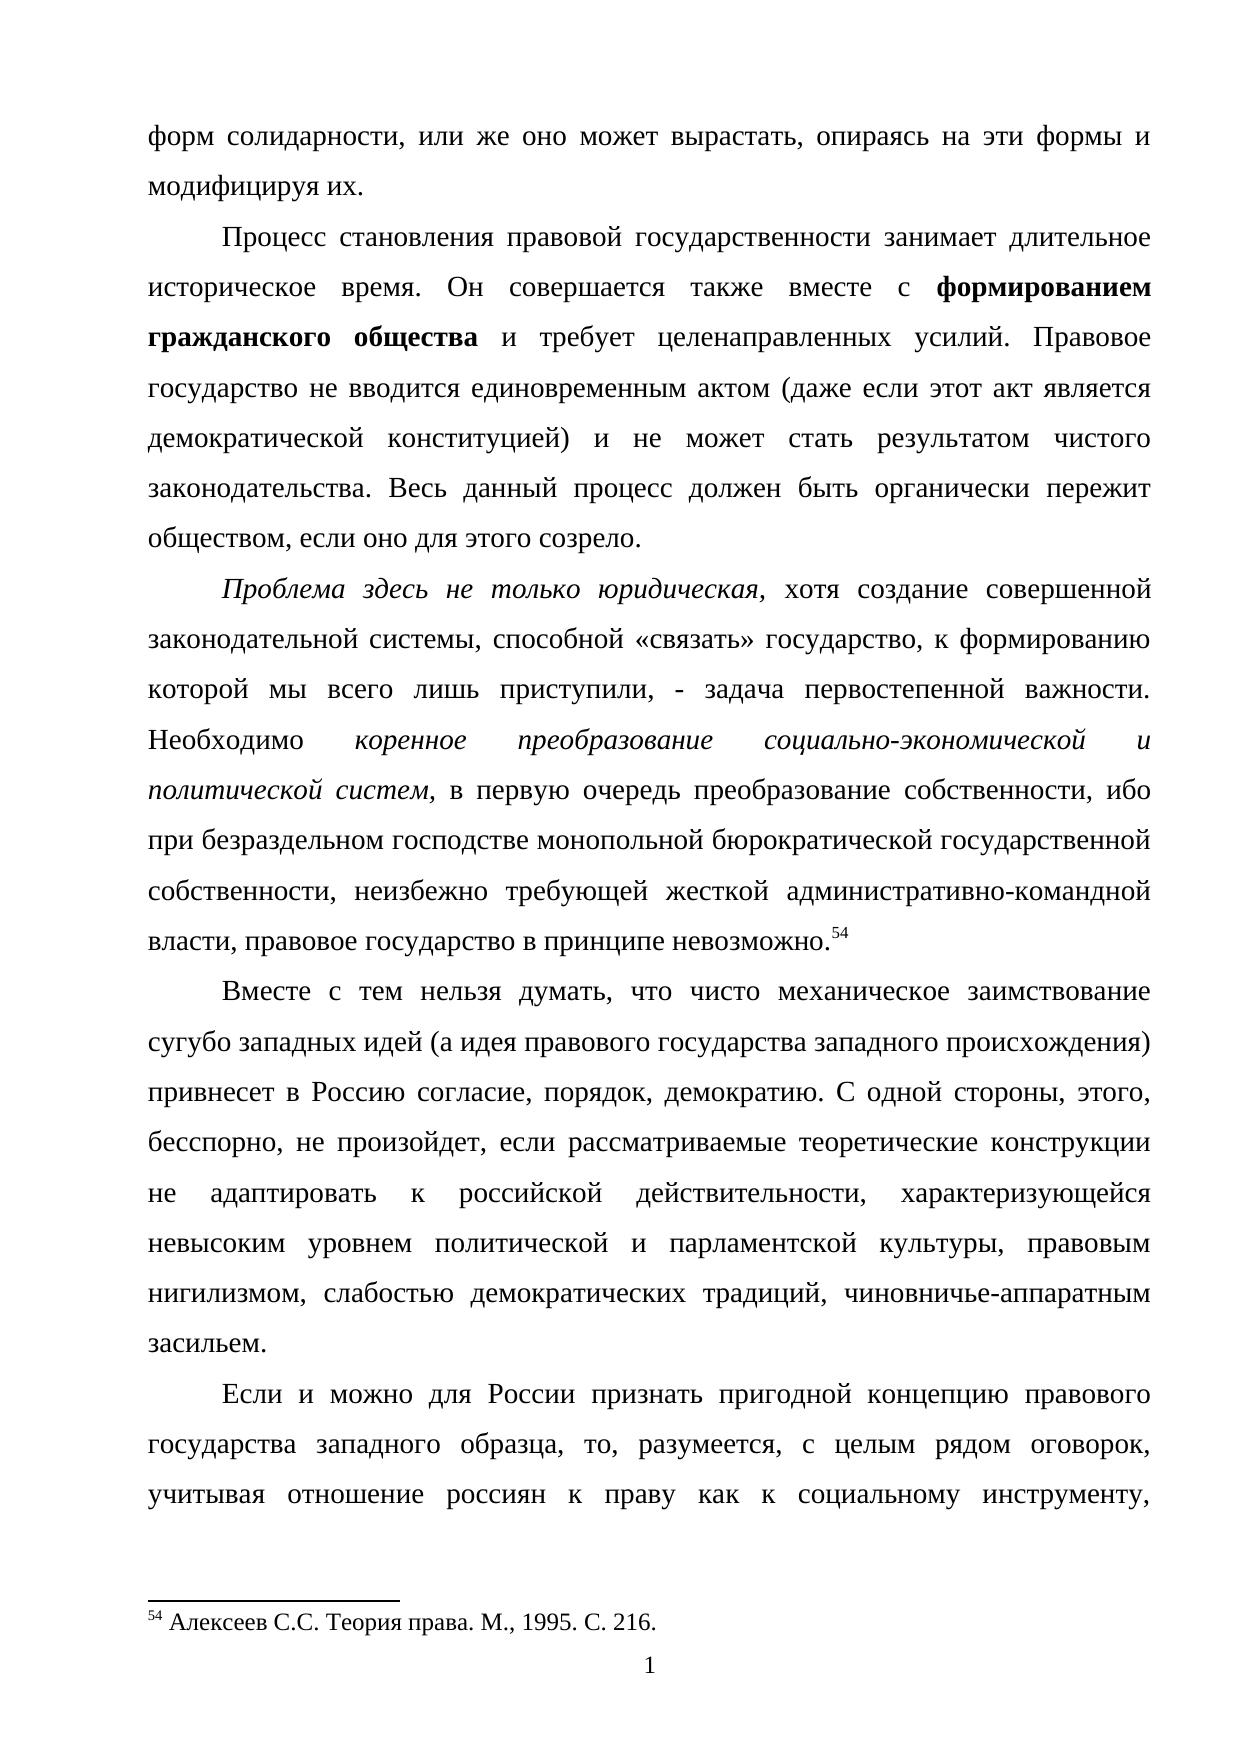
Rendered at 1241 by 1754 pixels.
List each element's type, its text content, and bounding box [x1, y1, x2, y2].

text Процесс становления правовой государственности занимает длительное историческое время. Он совершается также вместе с формированием гражданского общества и требует целенаправленных усилий. Правовое государство не вводится единовременным актом (даже если этот акт является демократической конституцией) и не может стать результатом чистого законодательства. Весь данный процесс должен быть органически пережит обществом, если оно для этого созрело. [148, 219, 1152, 554]
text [148, 1376, 1152, 1510]
text Проблема здесь не только юридическая, хотя создание совершенной законодательной системы, способной «связать» государство, к формированию которой мы всего лишь приступили, - задача первостепенной важности. Необходимо коренное преобразование социально-экономической и политической систем, в первую очередь преобразование собственности, ибо при безраздельном господстве монопольной бюрократической государственной собственности, неизбежно требующей жесткой административно-командной власти, правовое государство в принципе невозможно. [148, 571, 1152, 957]
text Вместе с тем нельзя думать, что чисто механическое заимствование сугубо западных идей (а идея правового государства западного происхождения) привнесет в Россию согласие, порядок, демократию. С одной стороны, этого, бесспорно, не произойдет, если рассматриваемые теоретические конструкции не адаптировать к российской действительности, характеризующейся невысоким уровнем политической и парламентской культуры, правовым нигилизмом, слабостью демократических традиций, чиновничье-аппаратным засильем. [148, 973, 1152, 1359]
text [148, 118, 1152, 202]
